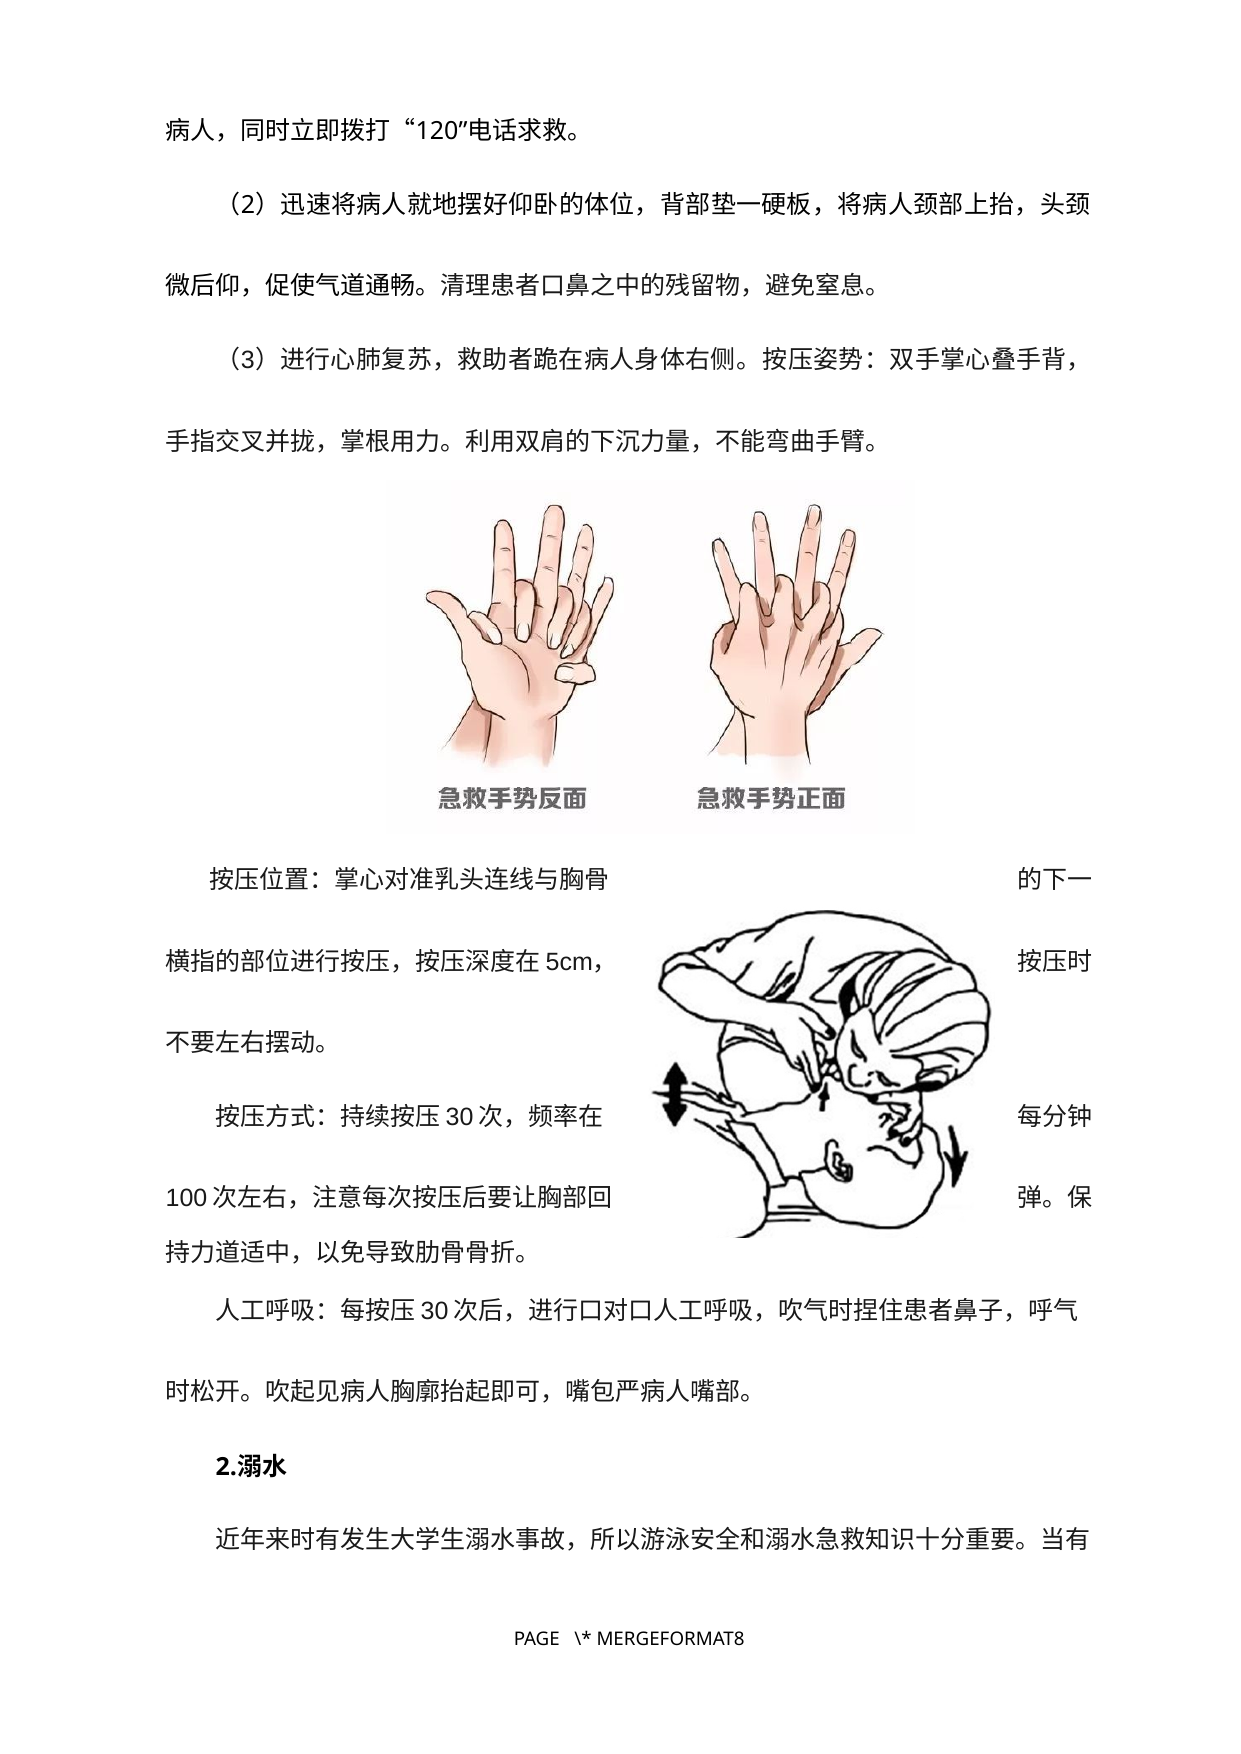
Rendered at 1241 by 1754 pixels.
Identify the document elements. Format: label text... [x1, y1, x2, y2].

text （1）首先判断病人有无呼吸和心跳，摸颈动脉脉搏10秒判断心跳是否骤停。切忌摇晃病人，同时立即拨打“120”电话求救。 [165, 170, 1093, 316]
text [165, 96, 1093, 161]
text （3）进行心肺复苏，救助者跪在病人身体右侧。按压姿势：双手掌心叠手背，手指交叉并拢，掌根用力。利用双肩的下沉力量，不能弯曲手臂。 [165, 481, 1093, 627]
text 按压方式：持续按压30次，频率在每分钟100次左右，注意每次按压后要让胸部回弹。保持力道适中，以免导致肋骨骨折。 [165, 1237, 1093, 1424]
text （2）迅速将病人就地摆好仰卧的体位，背部垫一硬板，将病人颈部上抬，头颈微后仰，促使气道通畅。清理患者口鼻之中的残留物，避免窒息。 [165, 325, 1093, 472]
text 人工呼吸：每按压30次后，进行口对口人工呼吸，吹气时捏住患者鼻子，呼气时松开。吹起见病人胸廓抬起即可，嘴包严病人嘴部。 [165, 1432, 1093, 1578]
picture [386, 636, 916, 989]
text 按压位置：掌心对准乳头连线与胸骨的下一横指的部位进行按压，按压深度在5cm，按压时不要左右摆动。 [165, 1001, 1093, 1228]
picture [648, 1062, 999, 1393]
